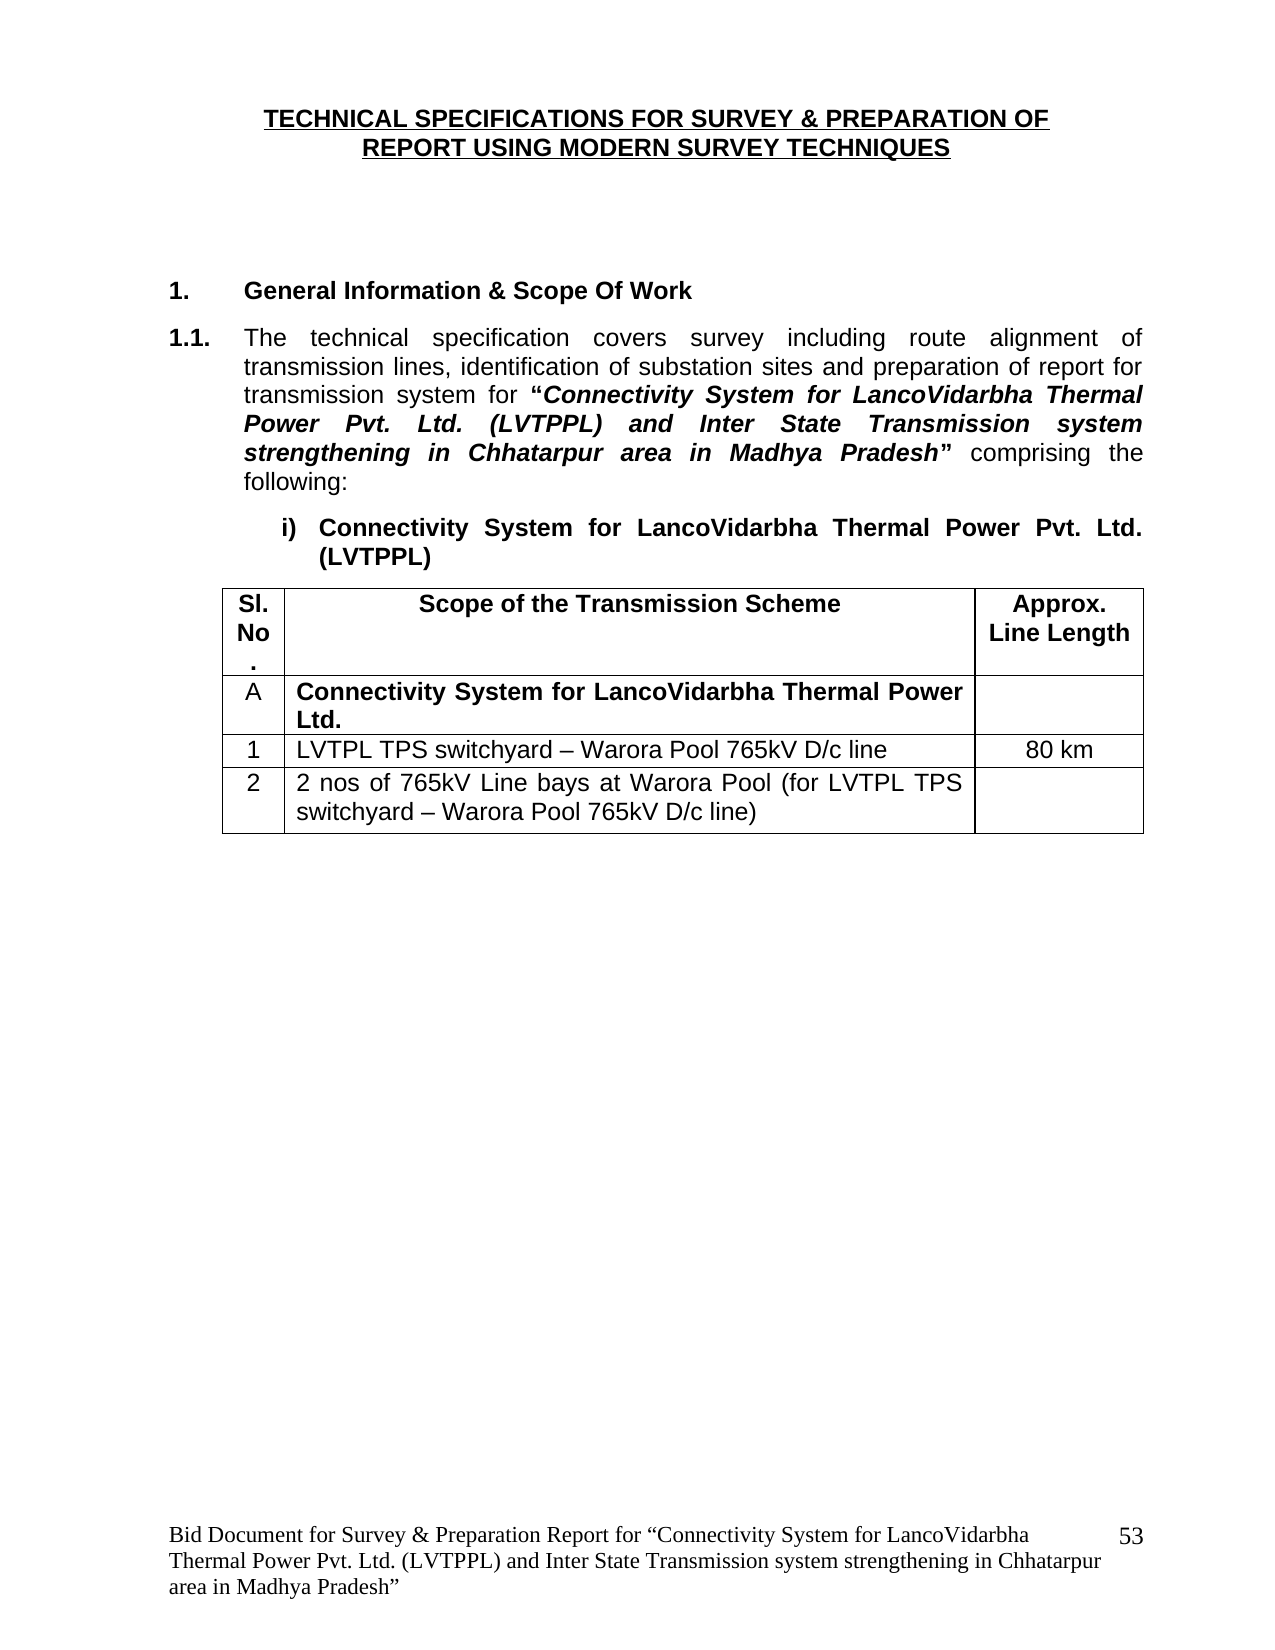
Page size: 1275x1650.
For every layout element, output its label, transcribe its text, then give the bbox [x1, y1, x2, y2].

table_cell [976, 676, 1143, 734]
table_header Sl. No. [223, 589, 284, 675]
list The technical specification covers survey including route alignment of transmission lines, identification of substation sites and preparation of report for transmission system for “Connectivity System for LancoVidarbha Thermal Power Pvt. Ltd. (LVTPPL) and Inter State Transmission system strengthening in Chhatarpur area in Madhya Pradesh” comprising the following: [169, 323, 1144, 495]
table_cell 1 [223, 735, 284, 767]
title TECHNICAL SPECIFICATIONS FOR SURVEY & PREPARATION OF [169, 104, 1144, 132]
list Connectivity System for LancoVidarbha Thermal Power Pvt. Ltd. (LVTPPL) [281, 513, 1144, 570]
table_cell A [223, 676, 284, 734]
table_cell 2 nos of 765kV Line bays at Warora Pool (for LVTPL TPS switchyard – Warora Pool 765kV D/c line) [285, 768, 974, 832]
table_cell 80 km [976, 735, 1143, 767]
table_cell Connectivity System for LancoVidarbha Thermal Power Ltd. [285, 676, 974, 734]
table_header Scope of the Transmission Scheme [285, 589, 974, 675]
list General Information & Scope Of Work [169, 276, 1144, 305]
table_header Approx. Line Length [976, 589, 1143, 675]
table_cell LVTPL TPS switchyard – Warora Pool 765kV D/c line [285, 735, 974, 767]
table_cell 2 [223, 768, 284, 832]
title REPORT USING MODERN SURVEY TECHNIQUES [169, 132, 1144, 161]
table_cell [976, 768, 1143, 832]
